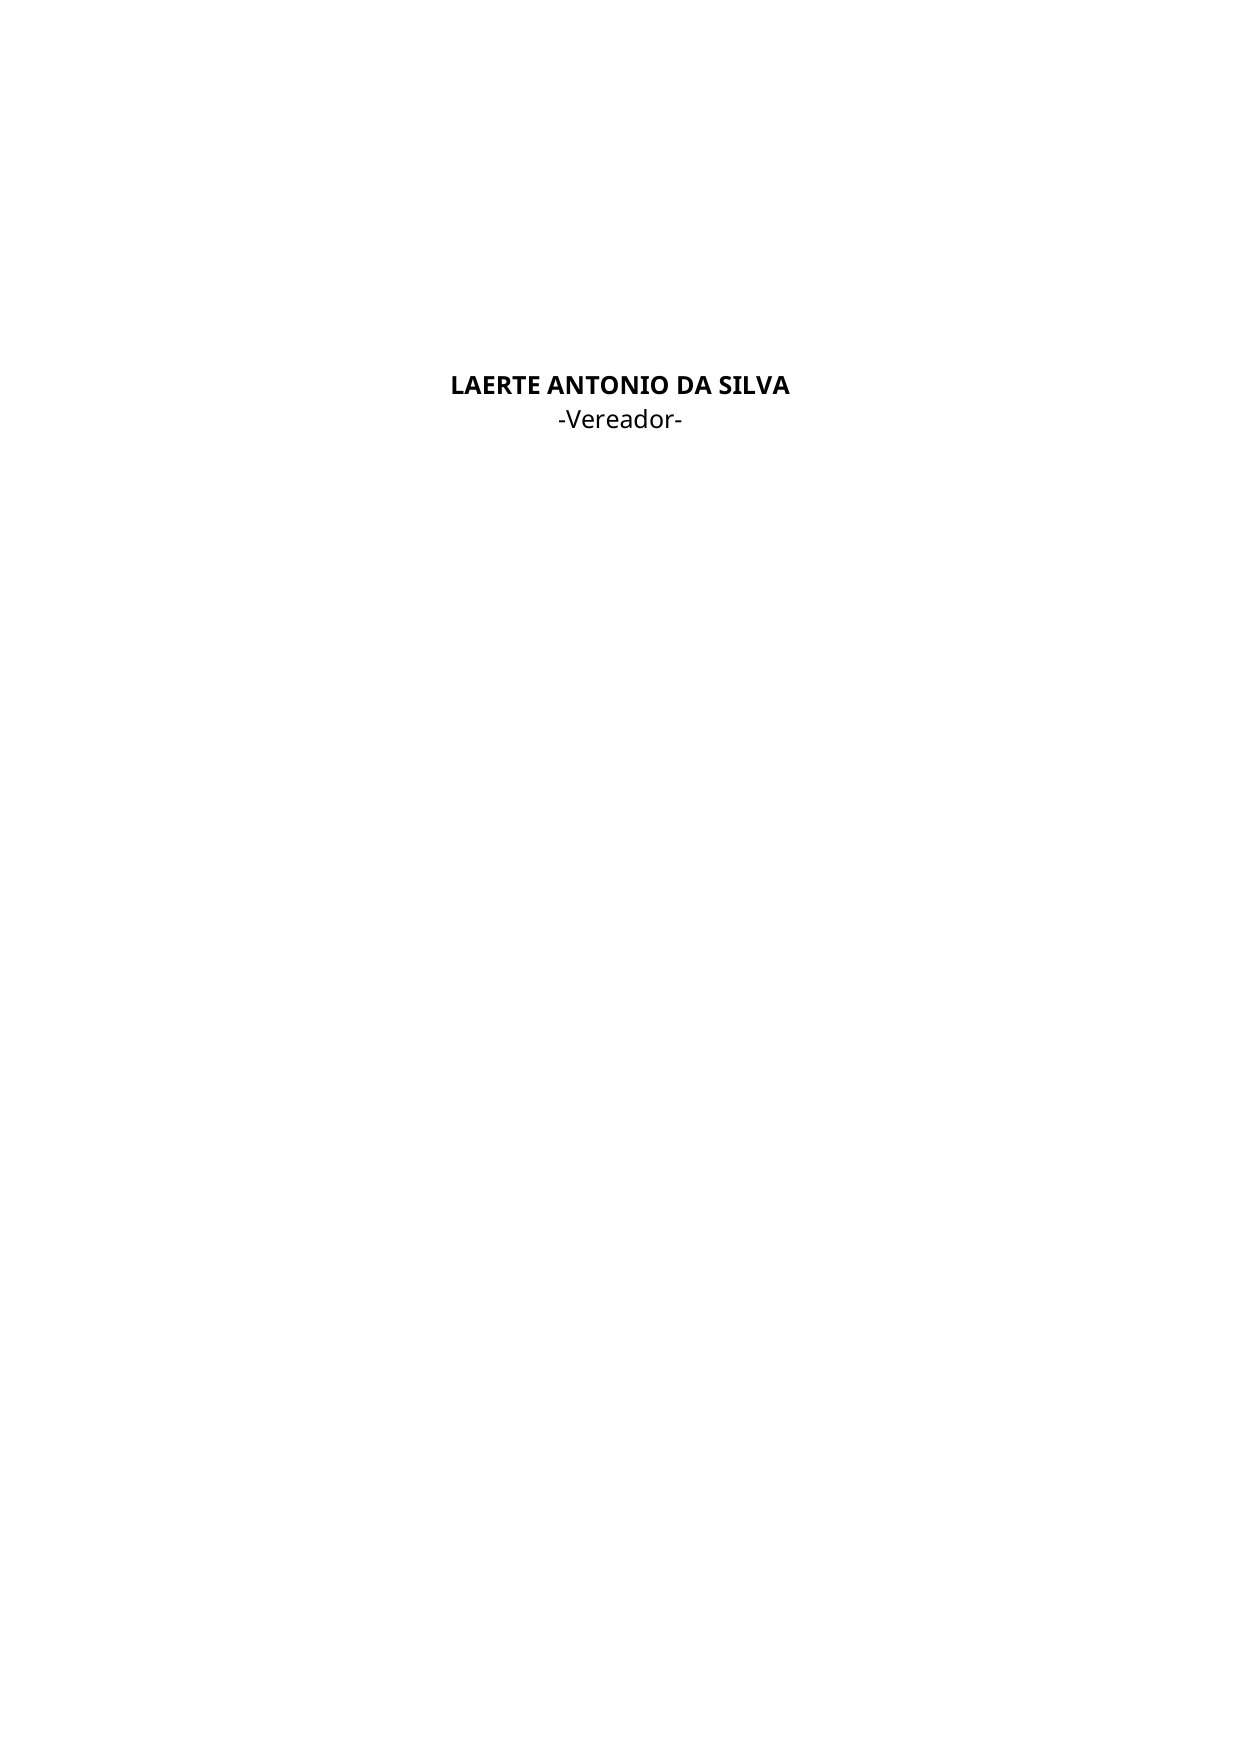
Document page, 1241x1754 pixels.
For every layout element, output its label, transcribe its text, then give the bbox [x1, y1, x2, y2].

subtitle LAERTE ANTONIO DA SILVA [177, 368, 1063, 402]
text -Vereador- [177, 402, 1063, 436]
